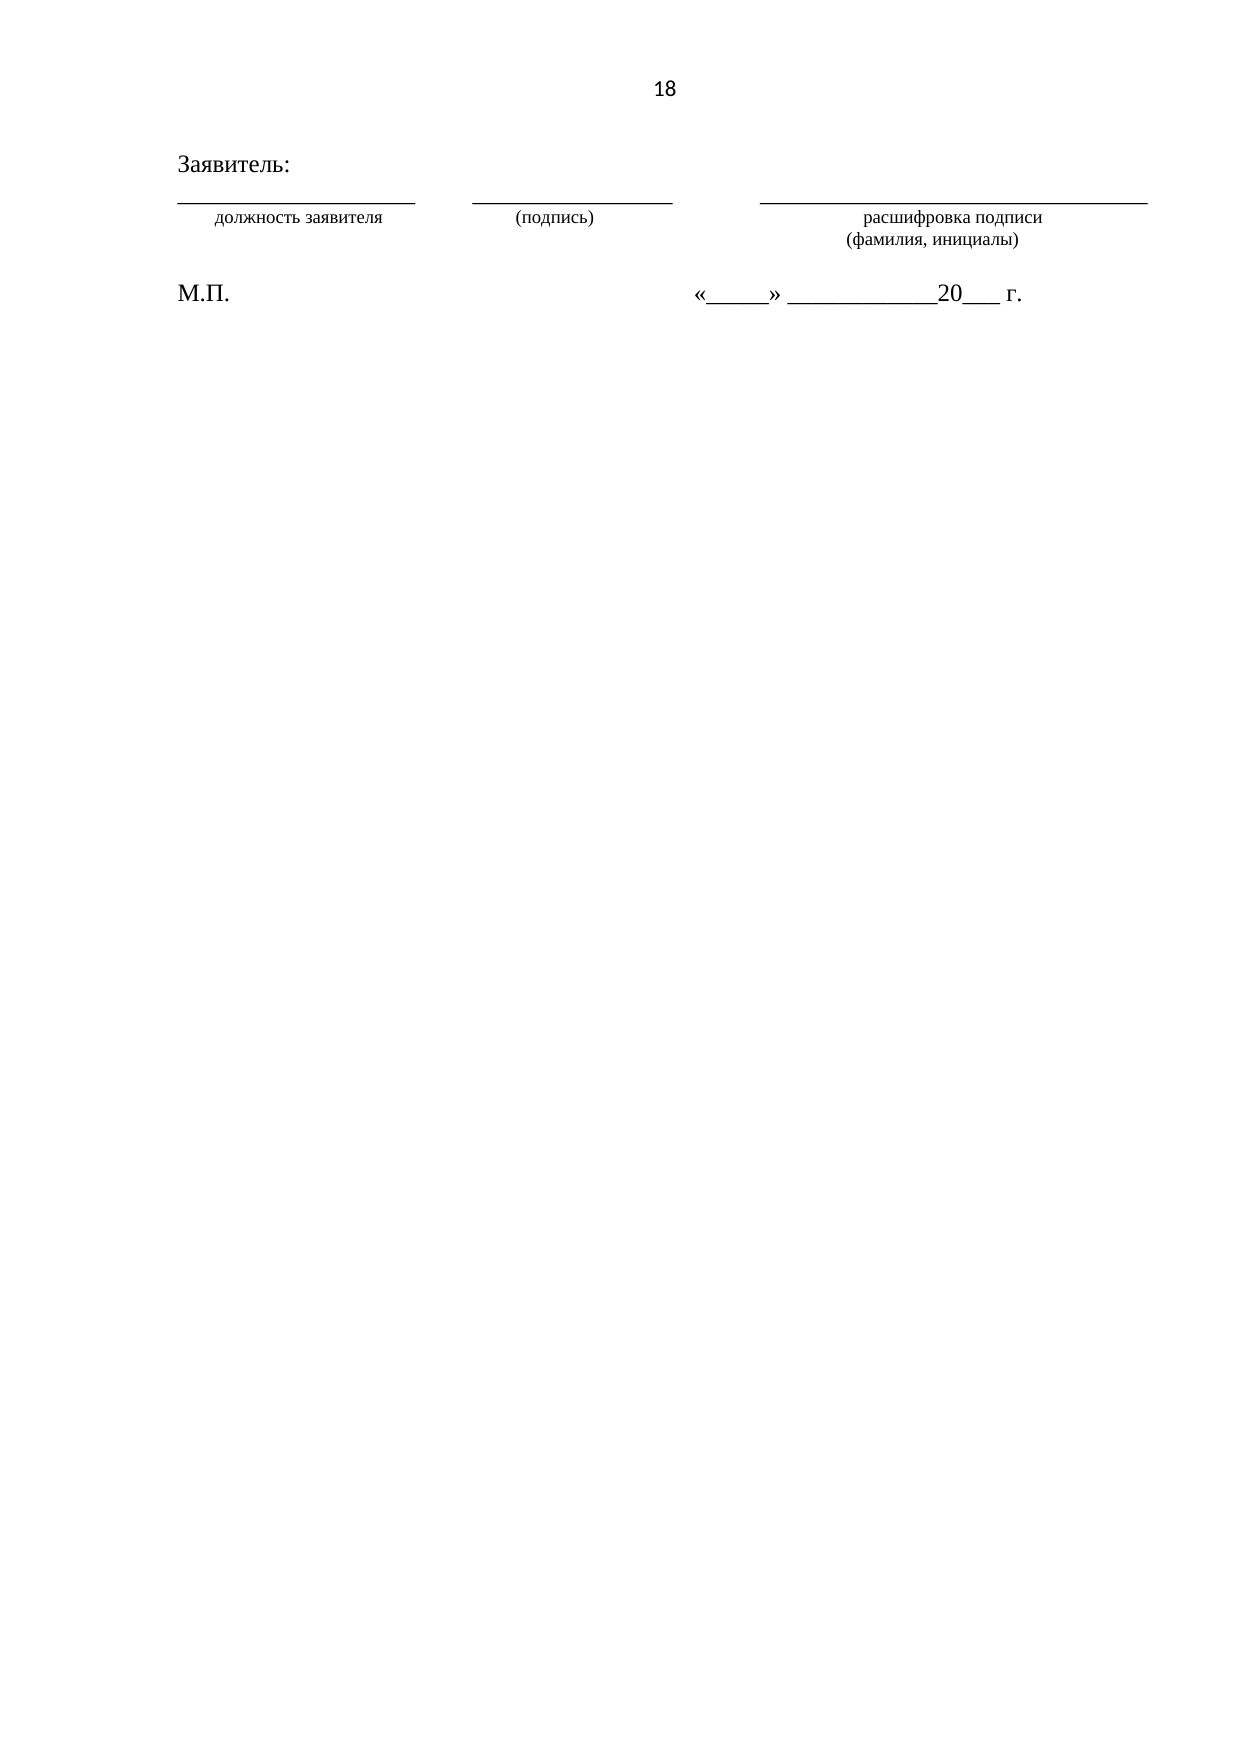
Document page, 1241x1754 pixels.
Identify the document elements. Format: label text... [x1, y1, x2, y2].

text должность заявителя (подпись) расшифровка подписи [177, 206, 1152, 228]
text ___________________ ________________ _______________________________ [177, 178, 1152, 206]
text Заявитель: [177, 149, 1152, 178]
text (фамилия, инициалы) [177, 228, 1152, 249]
text М.П. «_____» ____________20___ г. [177, 278, 1152, 306]
